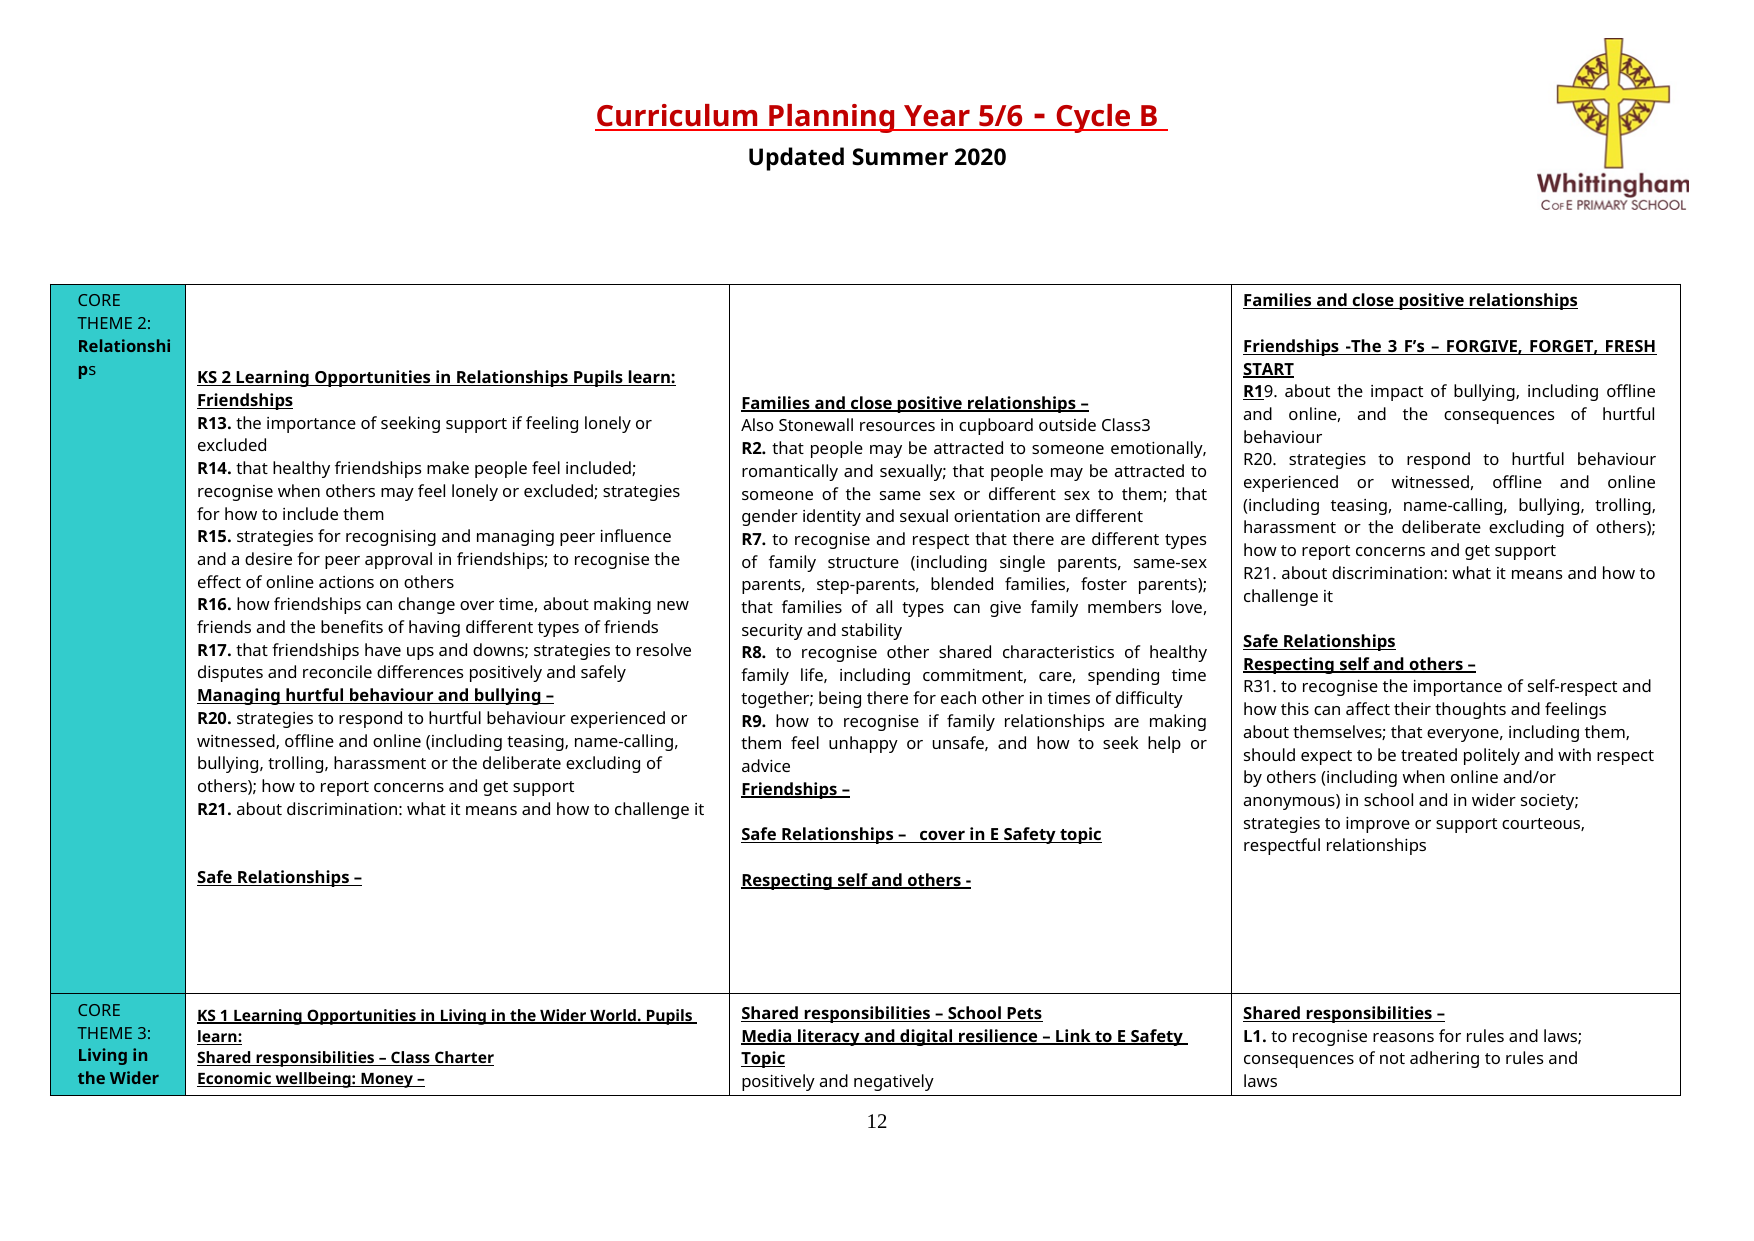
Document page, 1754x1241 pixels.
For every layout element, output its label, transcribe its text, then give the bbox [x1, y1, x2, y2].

table_cell KS 2 Learning Opportunities in Relationships Pupils learn: Friendships R13. the importance of seeking support if feeling lonely or excluded R14. that healthy friendships make people feel included; recognise when others may feel lonely or excluded; strategies for how to include them R15. strategies for recognising and managing peer influence and a desire for peer approval in friendships; to recognise the effect of online actions on others R16. how friendships can change over time, about making new friends and the benefits of having different types of friends R17. that friendships have ups and downs; strategies to resolve disputes and reconcile differences positively and safely Managing hurtful behaviour and bullying – R20. strategies to respond to hurtful behaviour experienced or witnessed, offline and online (including teasing, name-calling, bullying, trolling, harassment or the deliberate excluding of others); how to report concerns and get support R21. about discrimination: what it means and how to challenge it Safe Relationships – [186, 285, 729, 993]
table_cell Families and close positive relationships – Also Stonewall resources in cupboard outside Class3 R2. that people may be attracted to someone emotionally, romantically and sexually; that people may be attracted to someone of the same sex or different sex to them; that gender identity and sexual orientation are different R7. to recognise and respect that there are different types of family structure (including single parents, same-sex parents, step-parents, blended families, foster parents); that families of all types can give family members love, security and stability R8. to recognise other shared characteristics of healthy family life, including commitment, care, spending time together; being there for each other in times of difficulty R9. how to recognise if family relationships are making them feel unhappy or unsafe, and how to seek help or advice Friendships – Safe Relationships – cover in E Safety topic Respecting self and others - [730, 285, 1231, 993]
table_cell Families and close positive relationships Friendships -The 3 F’s – FORGIVE, FORGET, FRESH START R19. about the impact of bullying, including offline and online, and the consequences of hurtful behaviour R20. strategies to respond to hurtful behaviour experienced or witnessed, offline and online (including teasing, name-calling, bullying, trolling, harassment or the deliberate excluding of others); how to report concerns and get support R21. about discrimination: what it means and how to challenge it Safe Relationships Respecting self and others – R31. to recognise the importance of self-respect and how this can affect their thoughts and feelings about themselves; that everyone, including them, should expect to be treated politely and with respect by others (including when online and/or anonymous) in school and in wider society; strategies to improve or support courteous, respectful relationships [1232, 285, 1680, 993]
table_cell CORE THEME 2: Relationships [51, 285, 185, 993]
picture [1537, 38, 1689, 210]
table_cell KS 1 Learning Opportunities in Living in the Wider World. Pupils learn: Shared responsibilities – Class Charter Economic wellbeing: Money – [186, 994, 729, 1095]
table_cell CORE THEME 3: Living in the Wider World [51, 994, 185, 1095]
